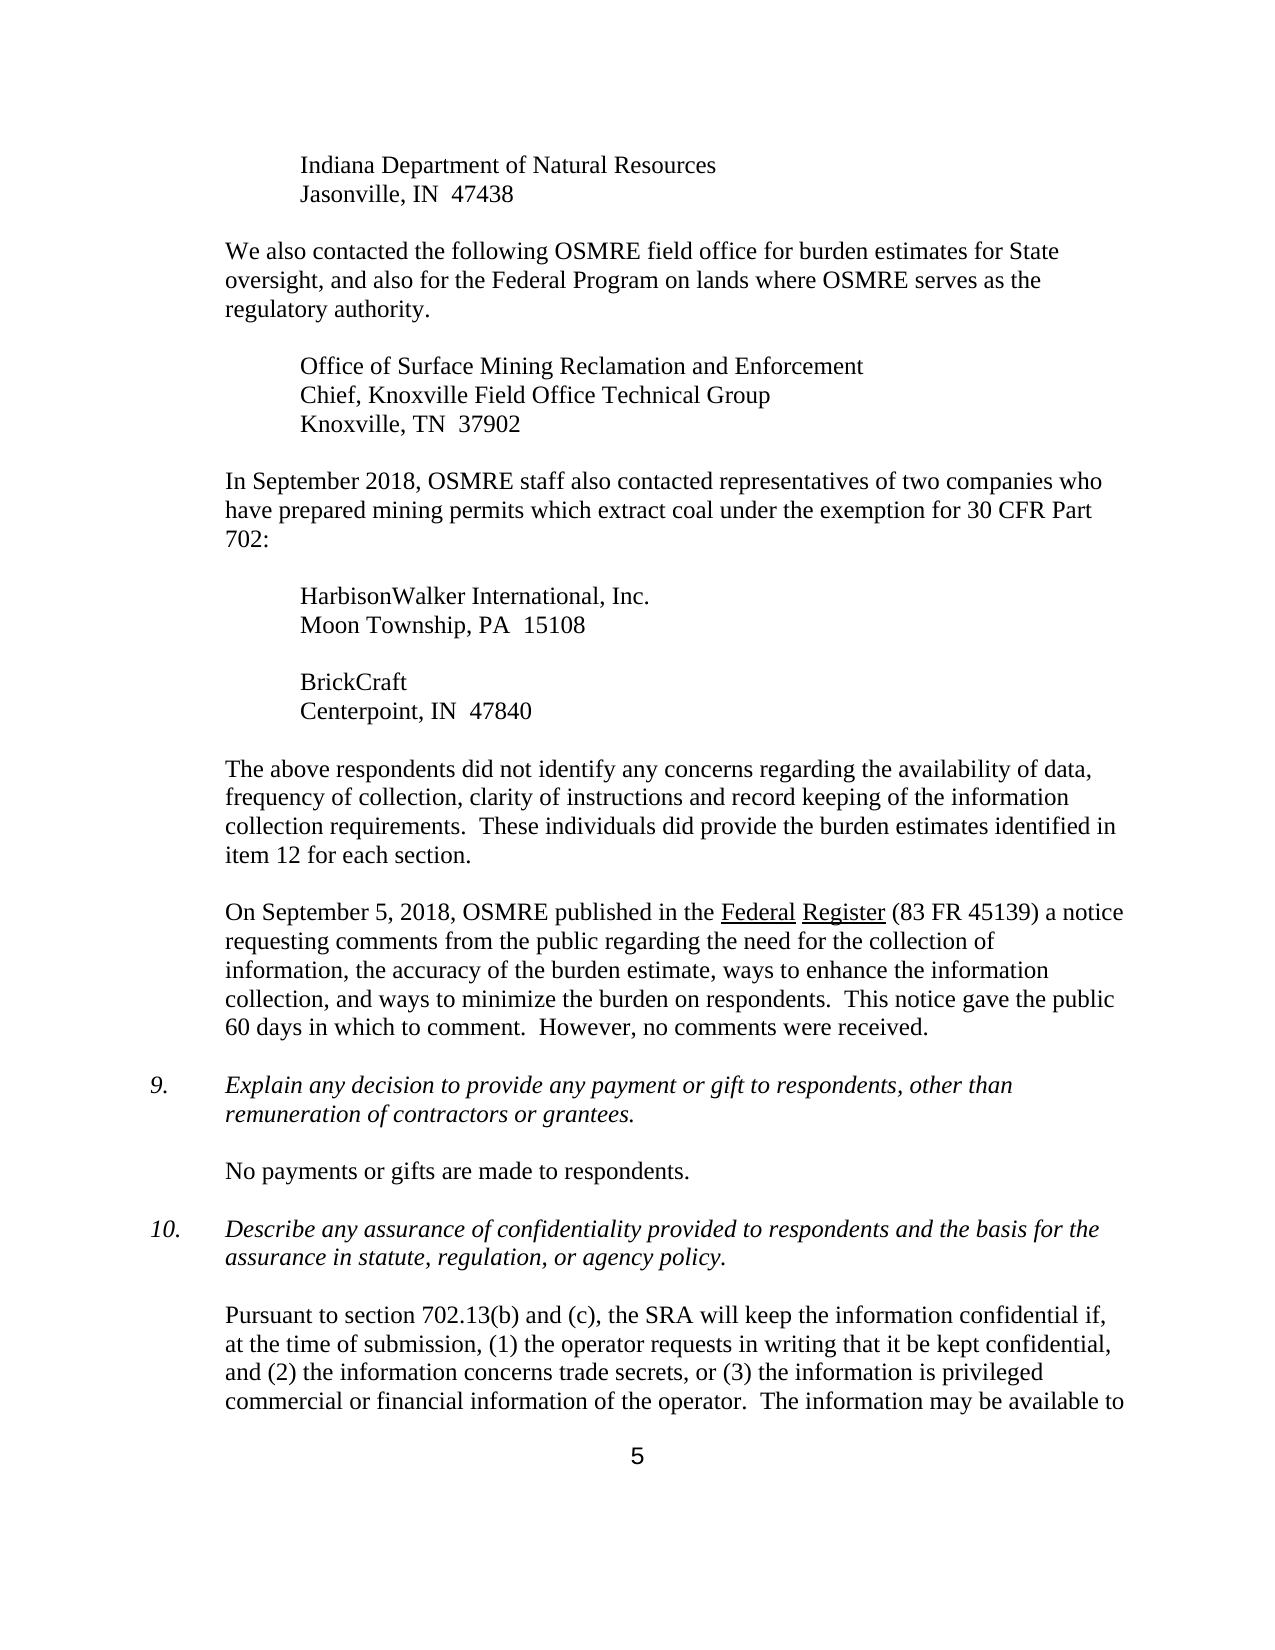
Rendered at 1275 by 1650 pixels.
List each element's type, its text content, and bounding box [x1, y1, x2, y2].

text HarbisonWalker International, Inc. [300, 581, 1125, 610]
text No payments or gifts are made to respondents. [150, 1156, 1125, 1185]
text We also contacted the following OSMRE field office for burden estimates for State oversight, and also for the Federal Program on lands where OSMRE serves as the regulatory authority. [150, 236, 1125, 322]
text 9. Explain any decision to provide any payment or gift to respondents, other than remuneration of contractors or grantees. [150, 1070, 1125, 1127]
text 10. Describe any assurance of confidentiality provided to respondents and the basis for the assurance in statute, regulation, or agency policy. [150, 1214, 1125, 1271]
text BrickCraft [300, 667, 1125, 696]
text The above respondents did not identify any concerns regarding the availability of data, frequency of collection, clarity of instructions and record keeping of the information collection requirements. These individuals did provide the burden estimates identified in item 12 for each section. [225, 754, 1125, 869]
text Office of Surface Mining Reclamation and Enforcement [300, 351, 1125, 380]
text Moon Township, PA 15108 [300, 610, 1125, 639]
text On September 5, 2018, OSMRE published in the Federal Register (83 FR 45139) a notice requesting comments from the public regarding the need for the collection of information, the accuracy of the burden estimate, ways to enhance the information collection, and ways to minimize the burden on respondents. This notice gave the public 60 days in which to comment. However, no comments were received. [225, 897, 1125, 1041]
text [150, 1300, 1125, 1415]
text Chief, Knoxville Field Office Technical Group [300, 380, 1125, 409]
text Knoxville, TN 37902 [300, 409, 1125, 437]
text In September 2018, OSMRE staff also contacted representatives of two companies who have prepared mining permits which extract coal under the exemption for 30 CFR Part 702: [150, 466, 1125, 552]
text Indiana Department of Natural Resources [300, 150, 1125, 179]
text Centerpoint, IN 47840 [300, 696, 1125, 725]
text Jasonville, IN 47438 [300, 179, 1125, 207]
